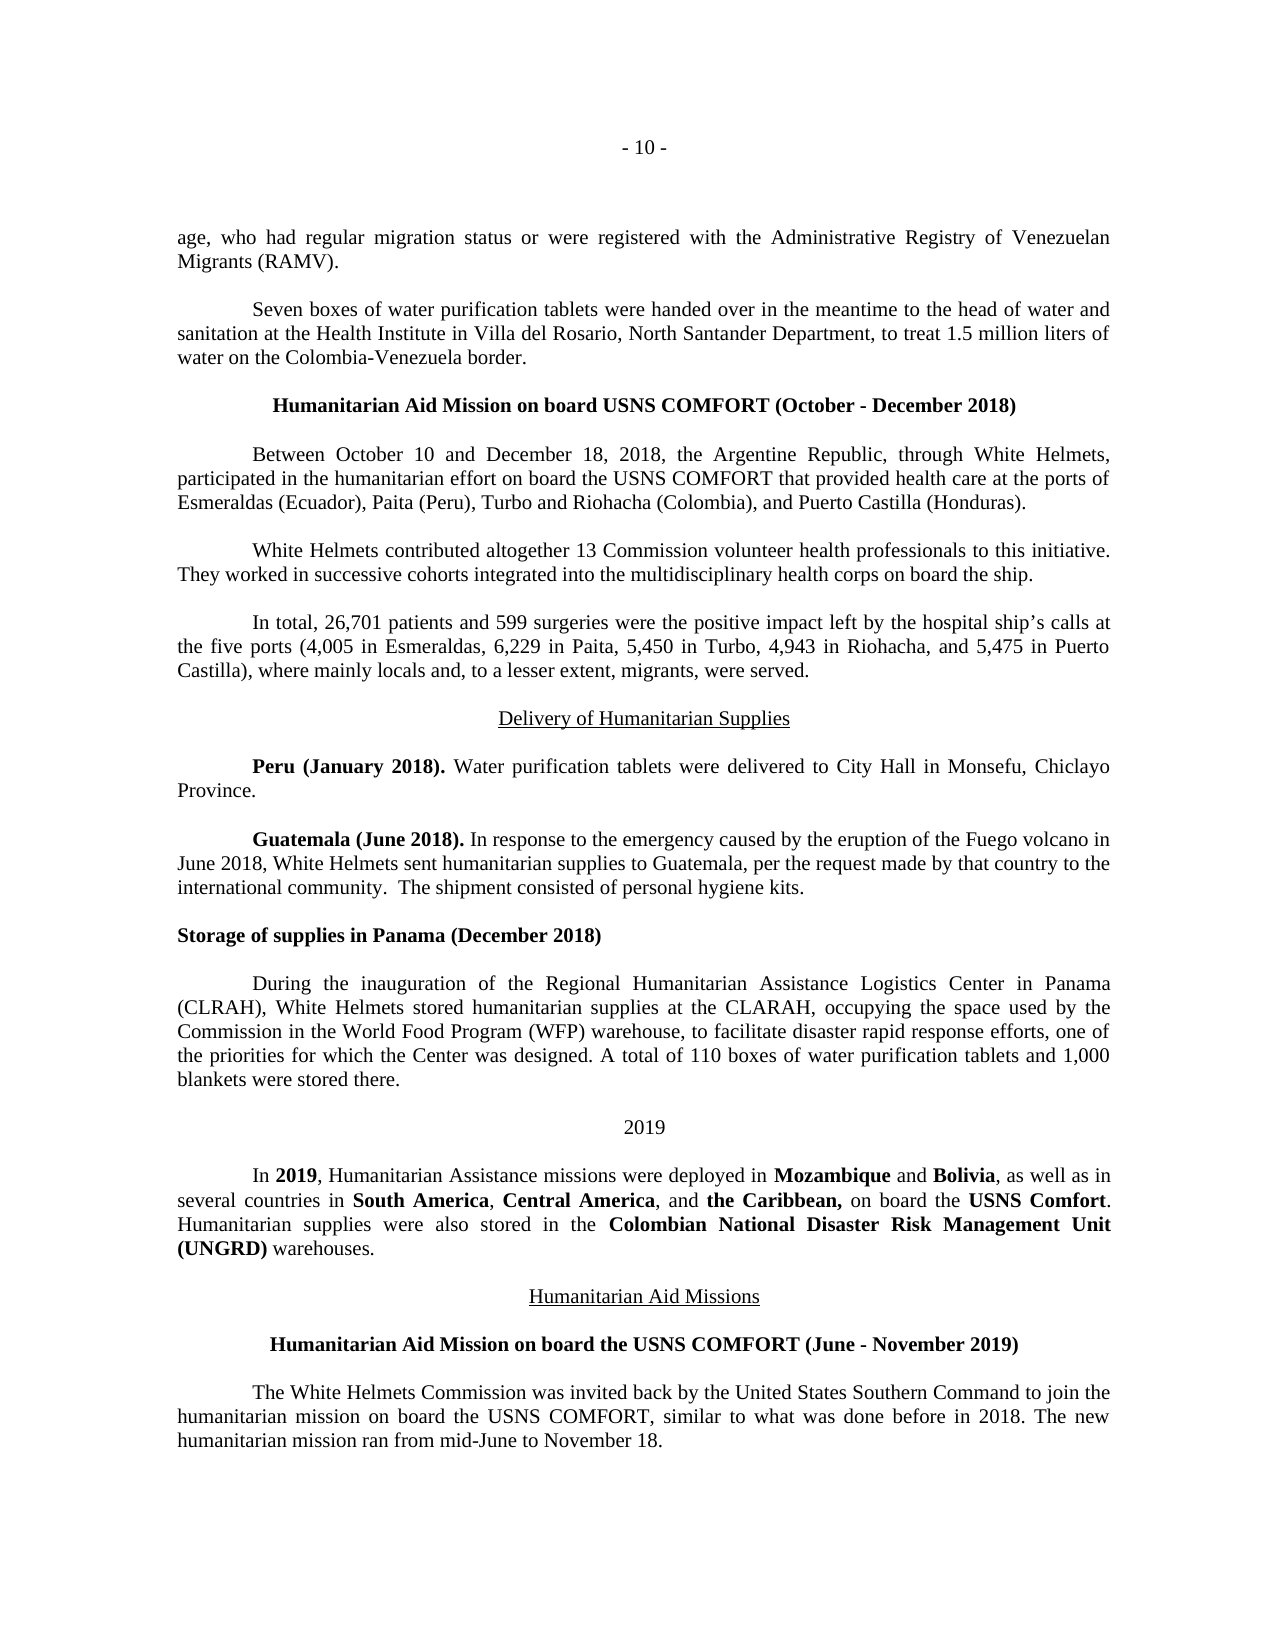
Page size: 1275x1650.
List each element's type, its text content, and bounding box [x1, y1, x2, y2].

text Storage of supplies in Panama (December 2018) [177, 923, 1111, 947]
text The White Helmets Commission was invited back by the United States Southern Command to join the humanitarian mission on board the USNS COMFORT, similar to what was done before in 2018. The new humanitarian mission ran from mid-June to November 18. [177, 1380, 1111, 1452]
text Peru (January 2018). Water purification tablets were delivered to City Hall in Monsefu, Chiclayo Province. [177, 754, 1111, 802]
text Seven boxes of water purification tablets were handed over in the meantime to the head of water and sanitation at the Health Institute in Villa del Rosario, North Santander Department, to treat 1.5 million liters of water on the Colombia-Venezuela border. [177, 297, 1111, 369]
text During the inauguration of the Regional Humanitarian Assistance Logistics Center in Panama (CLRAH), White Helmets stored humanitarian supplies at the CLARAH, occupying the space used by the Commission in the World Food Program (WFP) warehouse, to facilitate disaster rapid response efforts, one of the priorities for which the Center was designed. A total of 110 boxes of water purification tablets and 1,000 blankets were stored there. [177, 971, 1111, 1091]
text In total, 26,701 patients and 599 surgeries were the positive impact left by the hospital ship’s calls at the five ports (4,005 in Esmeraldas, 6,229 in Paita, 5,450 in Turbo, 4,943 in Riohacha, and 5,475 in Puerto Castilla), where mainly locals and, to a lesser extent, migrants, were served. [177, 610, 1111, 682]
text In 2019, Humanitarian Assistance missions were deployed in Mozambique and Bolivia, as well as in several countries in South America, Central America, and the Caribbean, on board the USNS Comfort. Humanitarian supplies were also stored in the Colombian National Disaster Risk Management Unit (UNGRD) warehouses. [177, 1163, 1111, 1260]
text 2019 [177, 1115, 1111, 1139]
text White Helmets contributed altogether 13 Commission volunteer health professionals to this initiative. They worked in successive cohorts integrated into the multidisciplinary health corps on board the ship. [177, 538, 1111, 586]
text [177, 225, 1111, 273]
text Humanitarian Aid Mission on board USNS COMFORT (October - December 2018) [177, 393, 1111, 417]
text Delivery of Humanitarian Supplies [177, 706, 1111, 730]
text Between October 10 and December 18, 2018, the Argentine Republic, through White Helmets, participated in the humanitarian effort on board the USNS COMFORT that provided health care at the ports of Esmeraldas (Ecuador), Paita (Peru), Turbo and Riohacha (Colombia), and Puerto Castilla (Honduras). [177, 442, 1111, 514]
text Humanitarian Aid Mission on board the USNS COMFORT (June - November 2019) [177, 1332, 1111, 1356]
text Guatemala (June 2018). In response to the emergency caused by the eruption of the Fuego volcano in June 2018, White Helmets sent humanitarian supplies to Guatemala, per the request made by that country to the international community. The shipment consisted of personal hygiene kits. [177, 827, 1111, 899]
text Humanitarian Aid Missions [177, 1284, 1111, 1308]
